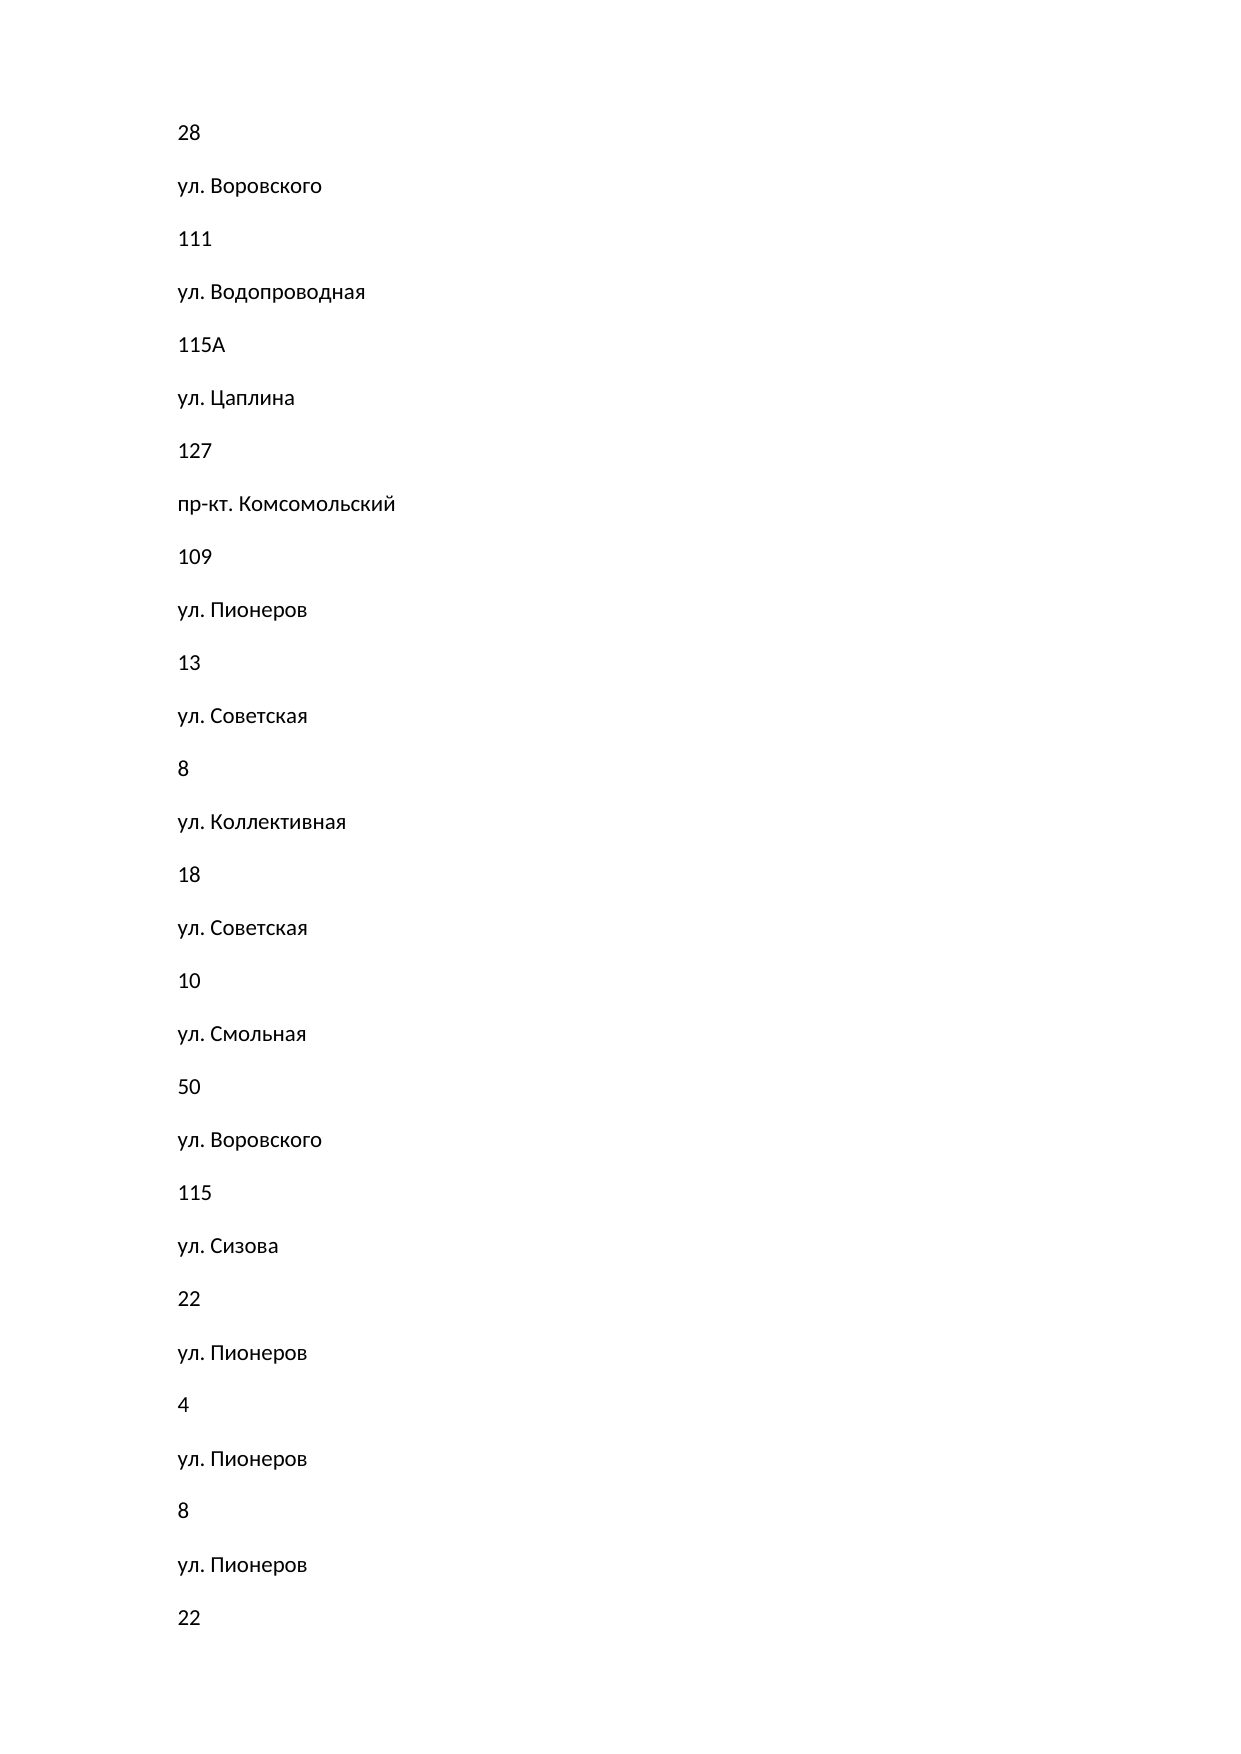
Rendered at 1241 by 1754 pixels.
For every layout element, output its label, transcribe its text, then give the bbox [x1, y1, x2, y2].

text ул. Цаплина [177, 383, 1152, 411]
text ул. Коллективная [177, 807, 1152, 835]
text 22 [177, 1603, 1152, 1631]
text 8 [177, 1497, 1152, 1525]
text 115А [177, 330, 1152, 358]
text 127 [177, 436, 1152, 464]
text ул. Сизова [177, 1232, 1152, 1259]
text ул. Пионеров [177, 1444, 1152, 1472]
text ул. Пионеров [177, 1338, 1152, 1366]
text ул. Воровского [177, 171, 1152, 199]
text ул. Советская [177, 913, 1152, 941]
text ул. Смольная [177, 1019, 1152, 1047]
text ул. Пионеров [177, 595, 1152, 623]
text 13 [177, 648, 1152, 676]
text 4 [177, 1391, 1152, 1419]
text 10 [177, 966, 1152, 994]
text 115 [177, 1178, 1152, 1207]
text ул. Водопроводная [177, 277, 1152, 305]
text ул. Воровского [177, 1126, 1152, 1153]
text 111 [177, 224, 1152, 252]
text ул. Пионеров [177, 1550, 1152, 1578]
text 8 [177, 754, 1152, 782]
text 22 [177, 1284, 1152, 1313]
text ул. Советская [177, 701, 1152, 729]
text 28 [177, 118, 1152, 146]
text 109 [177, 542, 1152, 570]
text 18 [177, 860, 1152, 888]
text 50 [177, 1072, 1152, 1101]
text пр-кт. Комсомольский [177, 489, 1152, 517]
